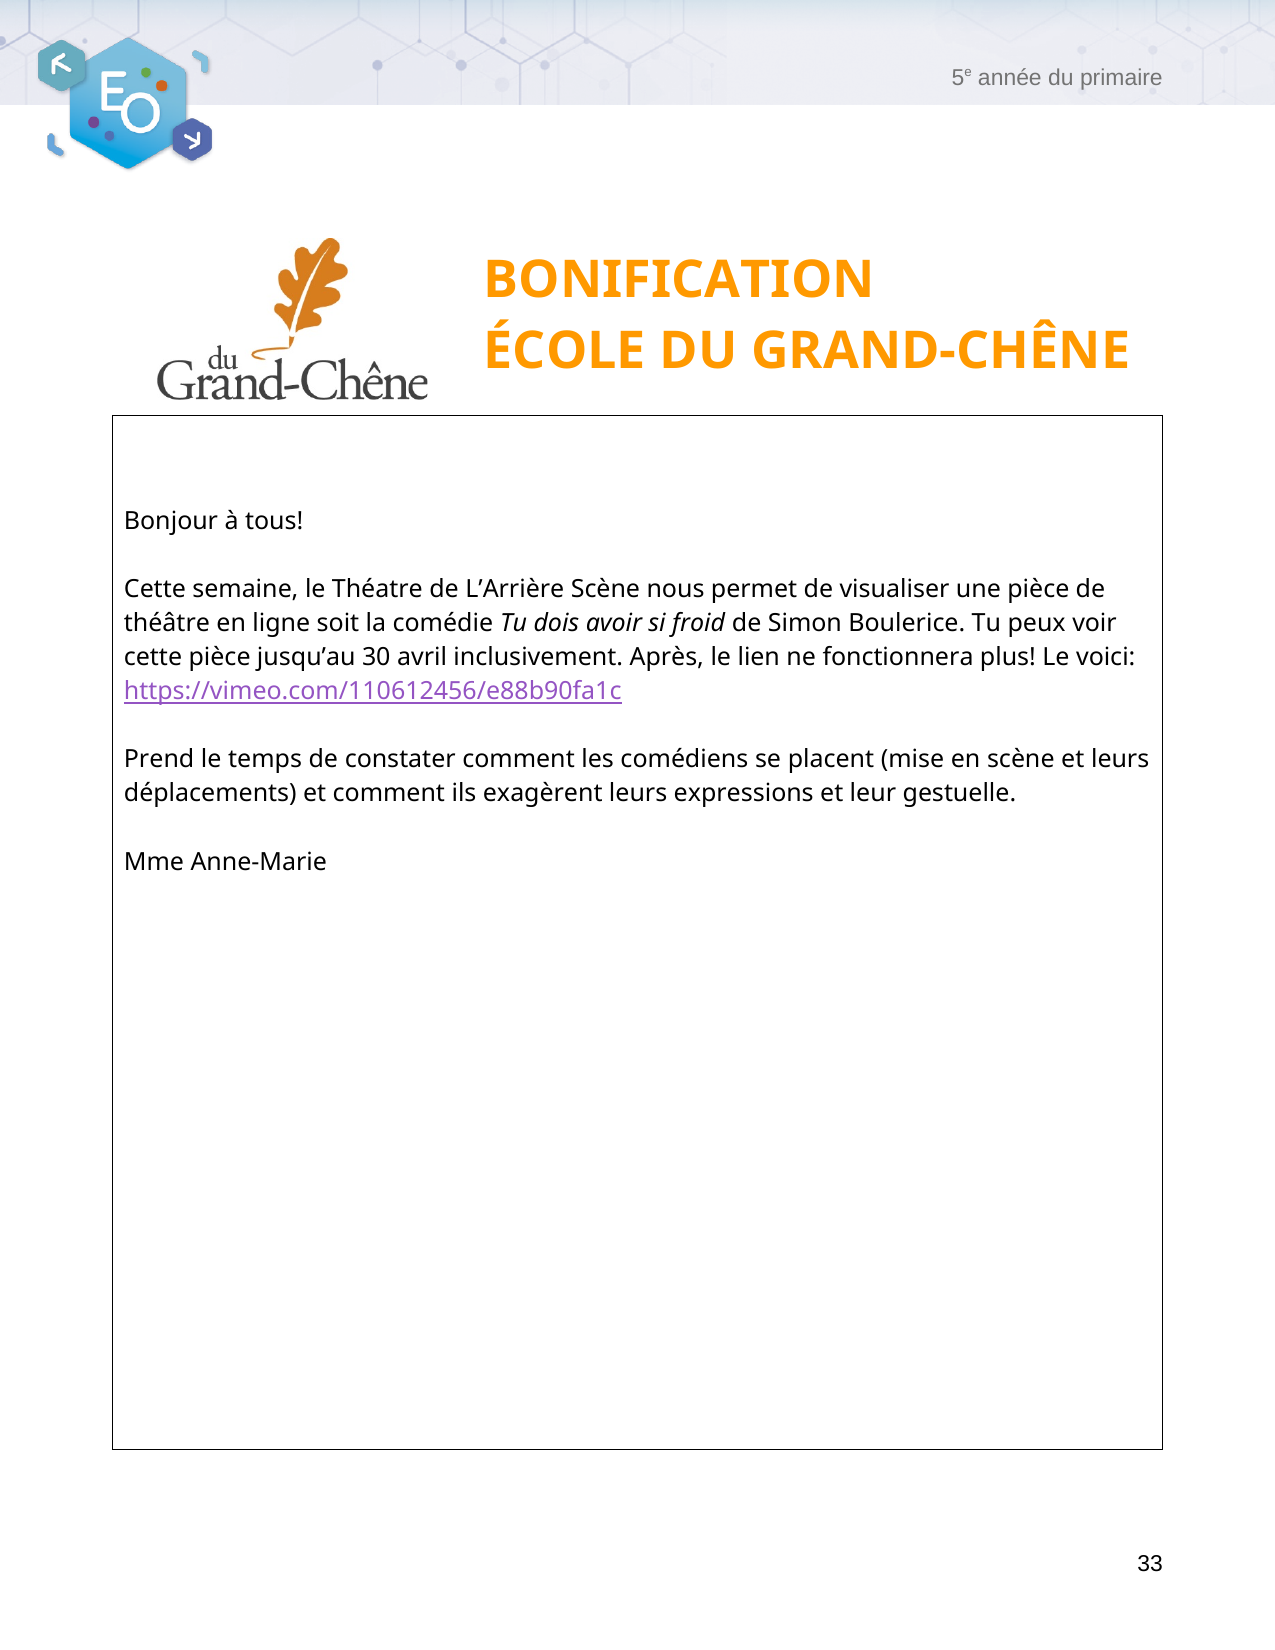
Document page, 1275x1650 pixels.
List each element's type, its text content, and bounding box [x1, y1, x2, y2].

picture [0, 0, 1275, 189]
table_cell Bonjour à tous! Cette semaine, le Théatre de L’Arrière Scène nous permet de visualiser une pièce de théâtre en ligne soit la comédie Tu dois avoir si froid de Simon Boulerice. Tu peux voir cette pièce jusqu’au 30 avril inclusivement. Après, le lien ne fonctionnera plus! Le voici: https://vimeo.com/110612456/e88b90fa1c Prend le temps de constater comment les comédiens se placent (mise en scène et leurs déplacements) et comment ils exagèrent leurs expressions et leur gestuelle. Mme Anne-Marie [113, 416, 1162, 1448]
picture [157, 238, 428, 400]
table_header [113, 211, 472, 415]
table_header BONIFICATION ÉCOLE DU GRAND-CHÊNE [472, 211, 1162, 415]
